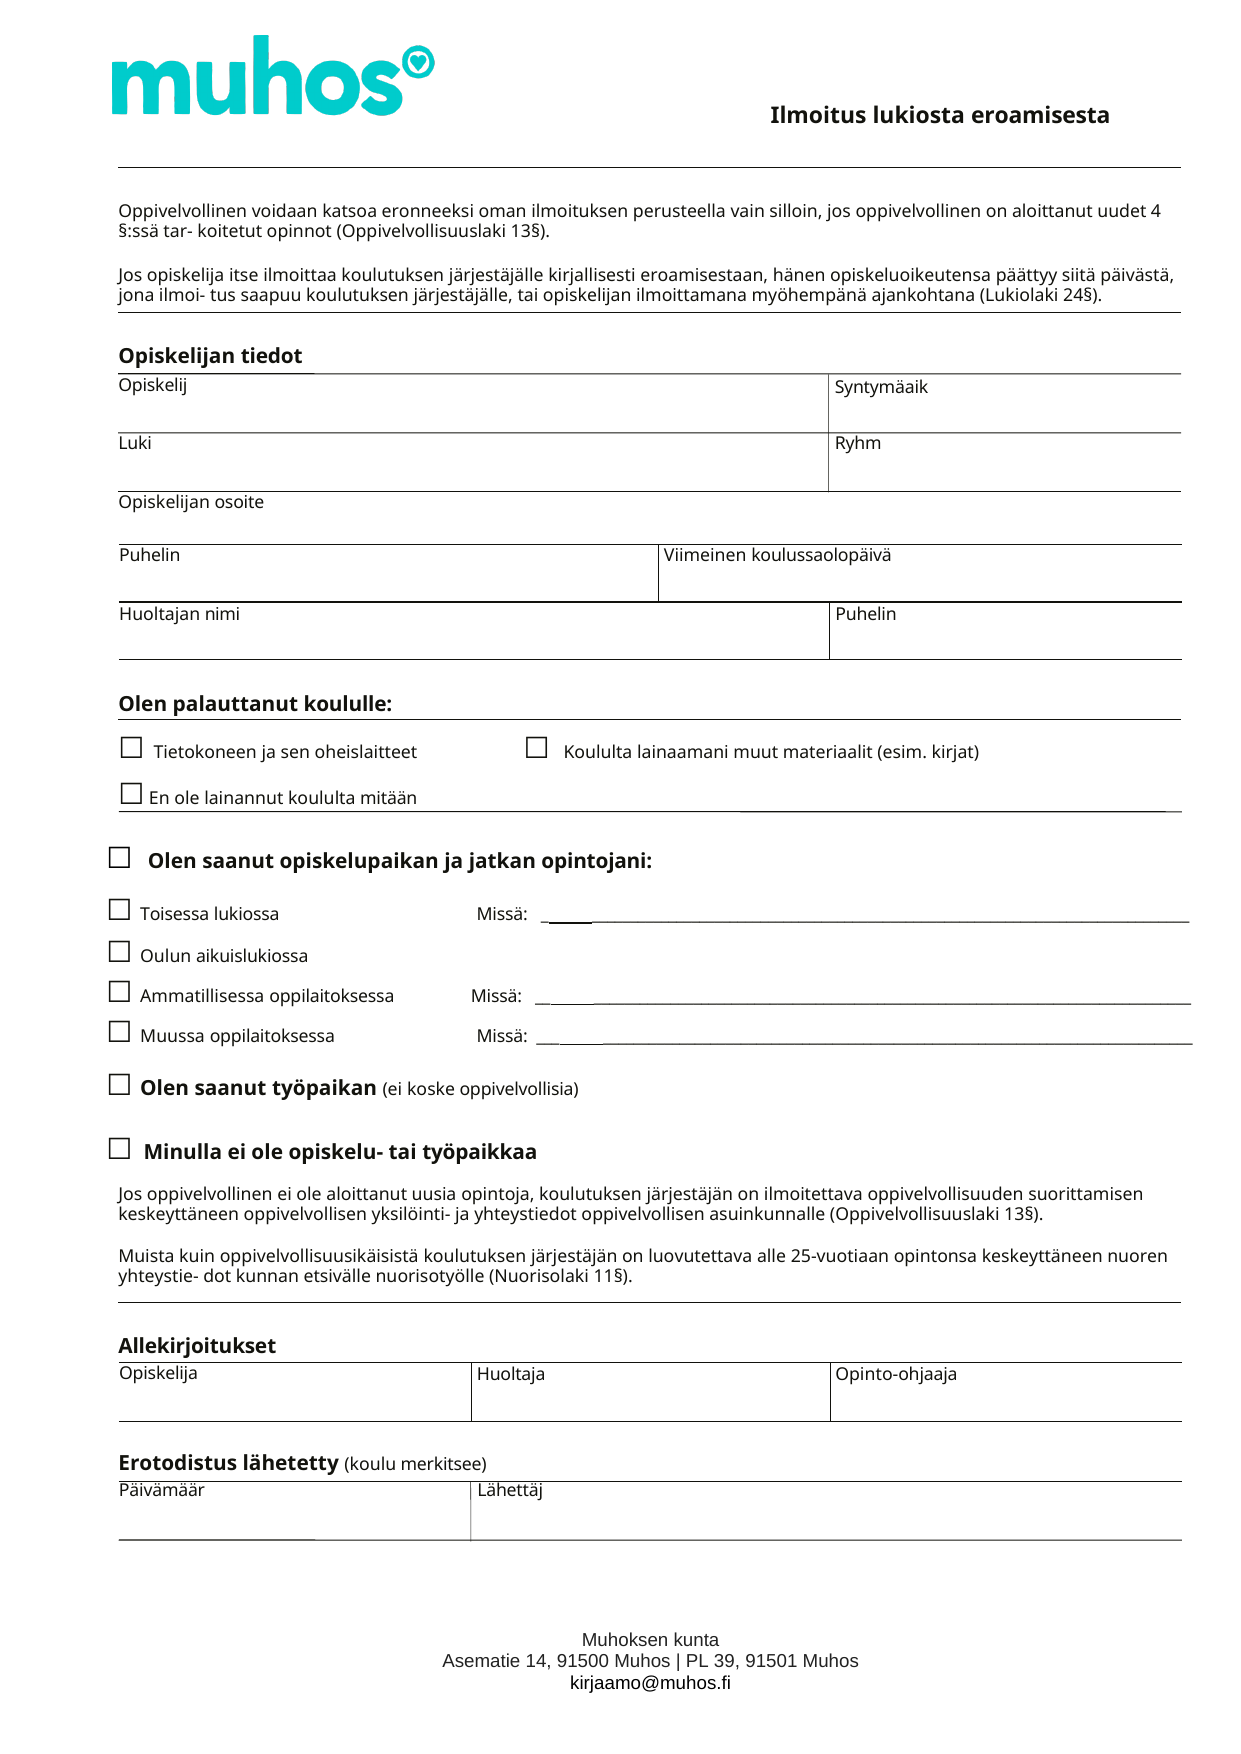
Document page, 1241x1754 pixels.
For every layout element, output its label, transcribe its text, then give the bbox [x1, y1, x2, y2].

text Ammatillisessa oppilaitoksessa Missä: __ ______________________________________________________________________________ [106, 971, 1194, 1011]
subtitle Olen palauttanut koululle: [118, 689, 1194, 717]
text Oulun aikuislukiossa [106, 931, 1194, 971]
text Toisessa lukiossa Missä: _ ______________________________________________________________________________ [106, 890, 1194, 929]
table_header Opiskelija [119, 1363, 471, 1421]
text Jos opiskelija itse ilmoittaa koulutuksen järjestäjälle kirjallisesti eroamisestaan, hänen opiskeluoikeutensa päättyy siitä päivästä, jona ilmoi- tus saapuu koulutuksen järjestäjälle, tai opiskelijan ilmoittamana myöhempänä ajankohtana (Lukiolaki 24§). [118, 264, 1194, 306]
table_header Puhelin [119, 545, 658, 601]
text Opiskelijan osoite [118, 490, 1194, 514]
table_header Viimeinen koulussaolopäivä [659, 545, 1182, 601]
text Muussa oppilaitoksessa Missä: ___ _____________________________________________________________________________ [106, 1011, 1194, 1051]
text Erotodistus lähetetty (koulu merkitsee) [118, 1448, 1194, 1477]
table_cell Puhelin [830, 603, 1182, 659]
text Oppivelvollinen voidaan katsoa eronneeksi oman ilmoituksen perusteella vain silloin, jos oppivelvollinen on aloittanut uudet 4 §:ssä tar- koitetut opinnot (Oppivelvollisuuslaki 13§). [118, 201, 1194, 243]
text Jos oppivelvollinen ei ole aloittanut uusia opintoja, koulutuksen järjestäjän on ilmoitettava oppivelvollisuuden suorittamisen keskeyttäneen oppivelvollisen yksilöinti- ja yhteystiedot oppivelvollisen asuinkunnalle (Oppivelvollisuuslaki 13§). [118, 1184, 1182, 1226]
subtitle Opiskelijan tiedot [118, 341, 1194, 369]
text Olen saanut opiskelupaikan ja jatkan opintojani: [106, 837, 1194, 877]
text En ole lainannut koululta mitään [118, 781, 1182, 811]
table_header Huoltaja [472, 1363, 830, 1421]
text Olen saanut työpaikan (ei koske oppivelvollisia) [106, 1064, 1194, 1104]
text Muista kuin oppivelvollisuusikäisistä koulutuksen järjestäjän on luovutettava alle 25-vuotiaan opintonsa keskeyttäneen nuoren yhteystie- dot kunnan etsivälle nuorisotyölle (Nuorisolaki 11§). [118, 1245, 1194, 1287]
table_cell Huoltajan nimi [119, 603, 829, 659]
text Tietokoneen ja sen oheislaitteet Koululta lainaamani muut materiaalit (esim. kirjat) [118, 734, 1182, 764]
table_header Opinto-ohjaaja [831, 1363, 1182, 1421]
subtitle Allekirjoitukset [118, 1331, 1194, 1360]
text Minulla ei ole opiskelu- tai työpaikkaa [106, 1128, 1194, 1168]
picture [106, 29, 436, 124]
